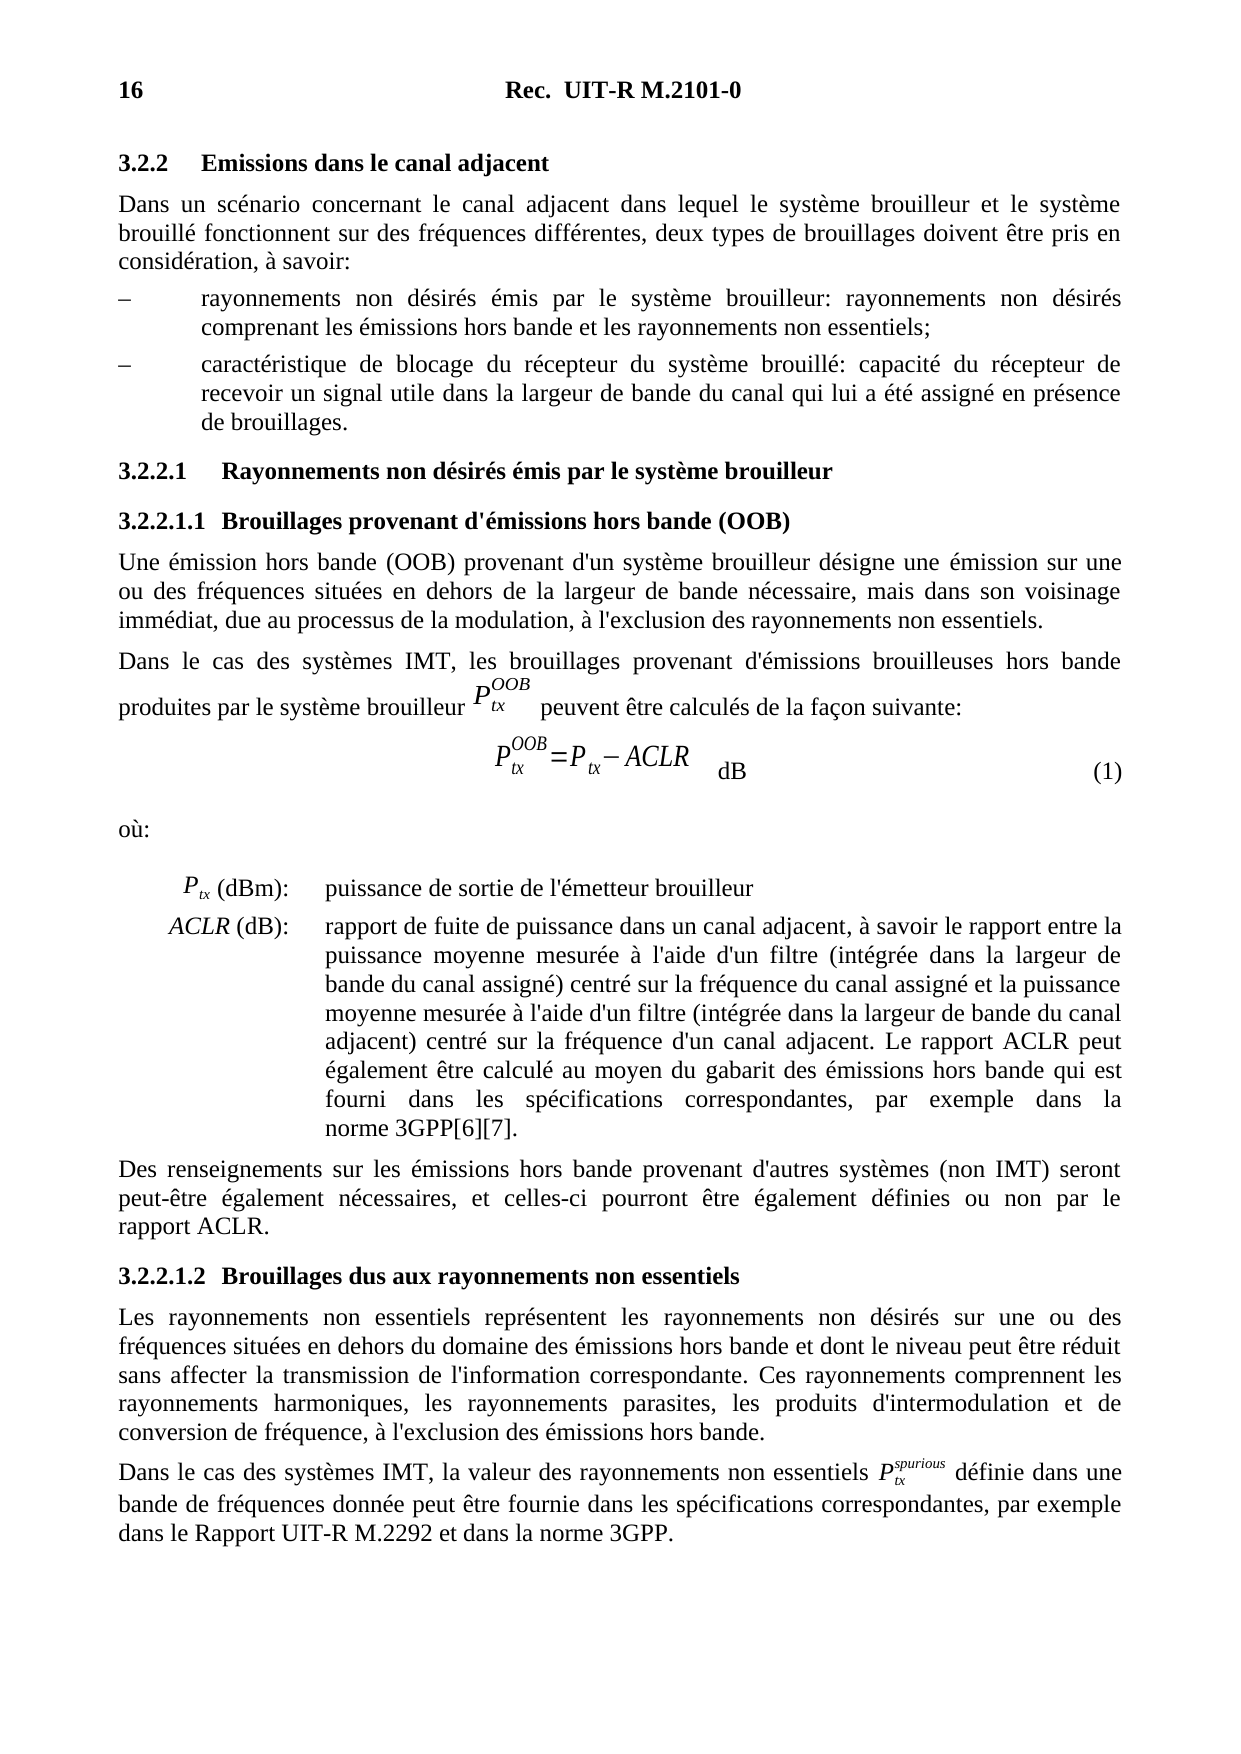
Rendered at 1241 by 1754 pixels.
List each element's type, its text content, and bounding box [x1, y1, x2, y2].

text Une émission hors bande (OOB) provenant d'un système brouilleur désigne une émission sur une ou des fréquences situées en dehors de la largeur de bande nécessaire, mais dans son voisinage immédiat, due au processus de la modulation, à l'exclusion des rayonnements non essentiels. [118, 547, 1122, 633]
subtitle 3.2.2.1.2 Brouillages dus aux rayonnements non essentiels [118, 1261, 1122, 1290]
text – rayonnements non désirés émis par le système brouilleur: rayonnements non désirés comprenant les émissions hors bande et les rayonnements non essentiels; [118, 283, 1122, 341]
text Dans le cas des systèmes IMT, les brouillages provenant d'émissions brouilleuses hors bande produites par le système brouilleur peuvent être calculés de la façon suivante: [118, 646, 1122, 721]
text Dans le cas des systèmes IMT, la valeur des rayonnements non essentiels définie dans une bande de fréquences donnée peut être fournie dans les spécifications correspondantes, par exemple dans le Rapport UIT-R M.2292 et dans la norme 3GPP. [118, 1454, 1122, 1547]
subtitle 3.2.2.1 Rayonnements non désirés émis par le système brouilleur [118, 456, 1122, 485]
text où: [118, 814, 1122, 842]
text Des renseignements sur les émissions hors bande provenant d'autres systèmes (non IMT) seront peut-être également nécessaires, et celles-ci pourront être également définies ou non par le rapport ACLR. [118, 1154, 1122, 1240]
text Les rayonnements non essentiels représentent les rayonnements non désirés sur une ou des fréquences situées en dehors du domaine des émissions hors bande et dont le niveau peut être réduit sans affecter la transmission de l'information correspondante. Ces rayonnements comprennent les rayonnements harmoniques, les rayonnements parasites, les produits d'intermodulation et de conversion de fréquence, à l'exclusion des émissions hors bande. [118, 1302, 1122, 1446]
text ACLR (dB): rapport de fuite de puissance dans un canal adjacent, à savoir le rapport entre la puissance moyenne mesurée à l'aide d'un filtre (intégrée dans la largeur de bande du canal assigné) centré sur la fréquence du canal assigné et la puissance moyenne mesurée à l'aide d'un filtre (intégrée dans la largeur de bande du canal adjacent) centré sur la fréquence d'un canal adjacent. Le rapport ACLR peut également être calculé au moyen du gabarit des émissions hors bande qui est fourni dans les spécifications correspondantes, par exemple dans la norme 3GPP[6][7]. [118, 911, 1122, 1141]
text – caractéristique de blocage du récepteur du système brouillé: capacité du récepteur de recevoir un signal utile dans la largeur de bande du canal qui lui a été assigné en présence de brouillages. [118, 349, 1122, 436]
text Dans un scénario concernant le canal adjacent dans lequel le système brouilleur et le système brouillé fonctionnent sur des fréquences différentes, deux types de brouillages doivent être pris en considération, à savoir: [118, 189, 1122, 275]
subtitle 3.2.2.1.1 Brouillages provenant d'émissions hors bande (OOB) [118, 506, 1122, 535]
text (dBm): puissance de sortie de l'émetteur brouilleur [118, 872, 1122, 903]
subtitle 3.2.2 Emissions dans le canal adjacent [118, 148, 1122, 176]
text dB (1) [118, 733, 1122, 784]
